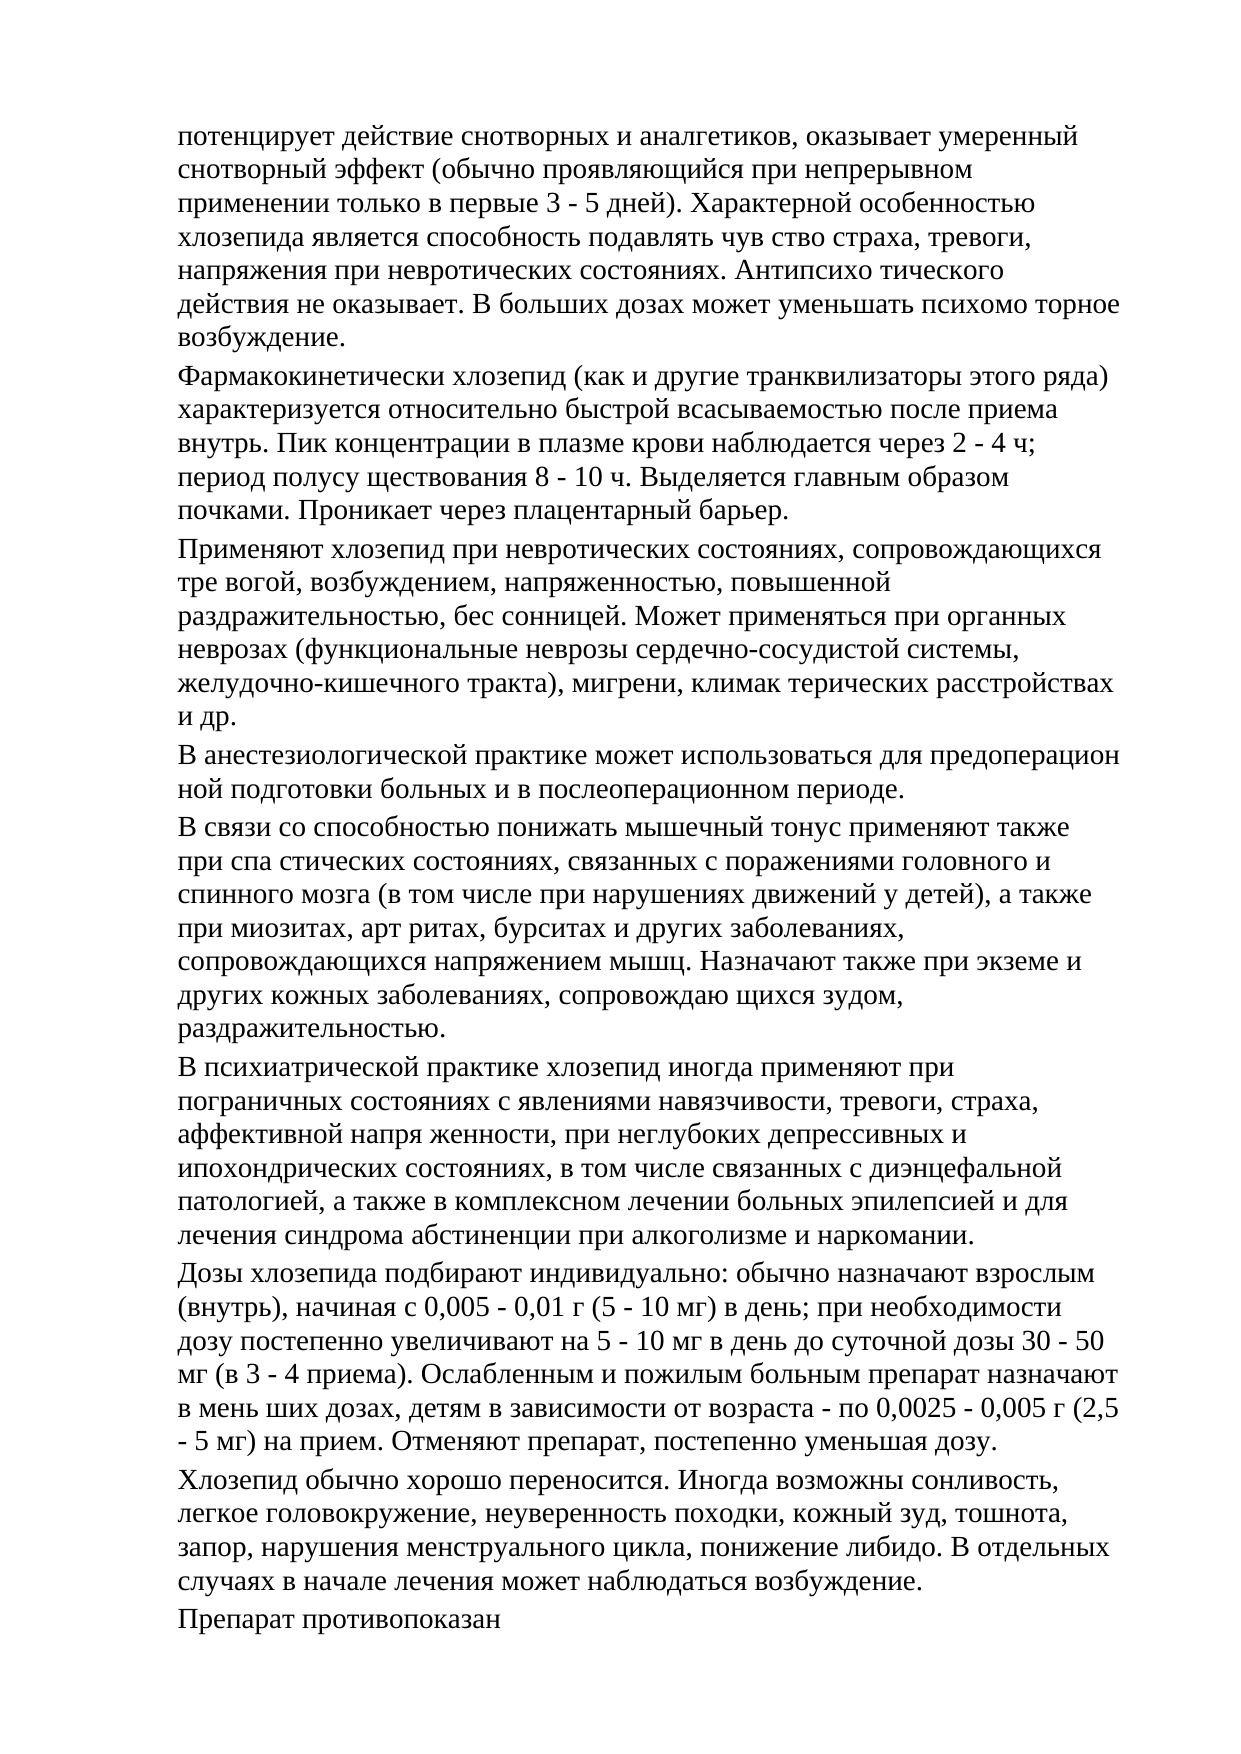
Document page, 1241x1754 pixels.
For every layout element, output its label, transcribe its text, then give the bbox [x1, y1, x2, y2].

text Хлозепид обычно хорошо переносится. Иногда возможны сонливость, легкое головокружение, неуверенность походки, кожный зуд, тошнота, запор, нарушения менструального цикла, понижение либидо. В отдельных случаях в начале лечения может наблюдаться возбуждение. [177, 1462, 1122, 1596]
text Препарат противопоказан [177, 1601, 1122, 1635]
text В психиатрической практике хлозепид иногда применяют при пограничных состояниях с явлениями навязчивости, тревоги, страха, аффективной напря женности, при неглубоких депрессивных и ипохондрических состояниях, в том числе связанных с диэнцефальной патологией, а также в комплексном лечении больных эпилепсией и для лечения синдрома абстиненции при алкоголизме и наркомании. [177, 1049, 1122, 1251]
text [177, 118, 1122, 353]
text Дозы хлозепида подбирают индивидуально: обычно назначают взрослым (внутрь), начиная с 0,005 - 0,01 г (5 - 10 мг) в день; при необходимости дозу постепенно увеличивают на 5 - 10 мг в день до суточной дозы 30 - 50 мг (в 3 - 4 приема). Ослабленным и пожилым больным препарат назначают в мень ших дозах, детям в зависимости от возраста - по 0,0025 - 0,005 г (2,5 - 5 мг) на прием. Отменяют препарат, постепенно уменьшая дозу. [177, 1256, 1122, 1457]
text Фармакокинетически хлозепид (как и другие транквилизаторы этого ряда) характеризуется относительно быстрой всасываемостью после приема внутрь. Пик концентрации в плазме крови наблюдается через 2 - 4 ч; период полусу ществования 8 - 10 ч. Выделяется главным образом почками. Проникает через плацентарный барьер. [177, 358, 1122, 526]
text В связи со способностью понижать мышечный тонус применяют также при спа стических состояниях, связанных с поражениями головного и спинного мозга (в том числе при нарушениях движений у детей), а также при миозитах, арт ритах, бурситах и других заболеваниях, сопровождающихся напряжением мышц. Назначают также при экземе и других кожных заболеваниях, сопровождаю щихся зудом, раздражительностью. [177, 809, 1122, 1044]
text Применяют хлозепид при невротических состояниях, сопровождающихся тре вогой, возбуждением, напряженностью, повышенной раздражительностью, бес сонницей. Может применяться при органных неврозах (функциональные неврозы сердечно-сосудистой системы, желудочно-кишечного тракта), мигрени, климак терических расстройствах и др. [177, 531, 1122, 732]
text В анестезиологической практике может использоваться для предоперацион ной подготовки больных и в послеоперационном периоде. [177, 737, 1122, 804]
